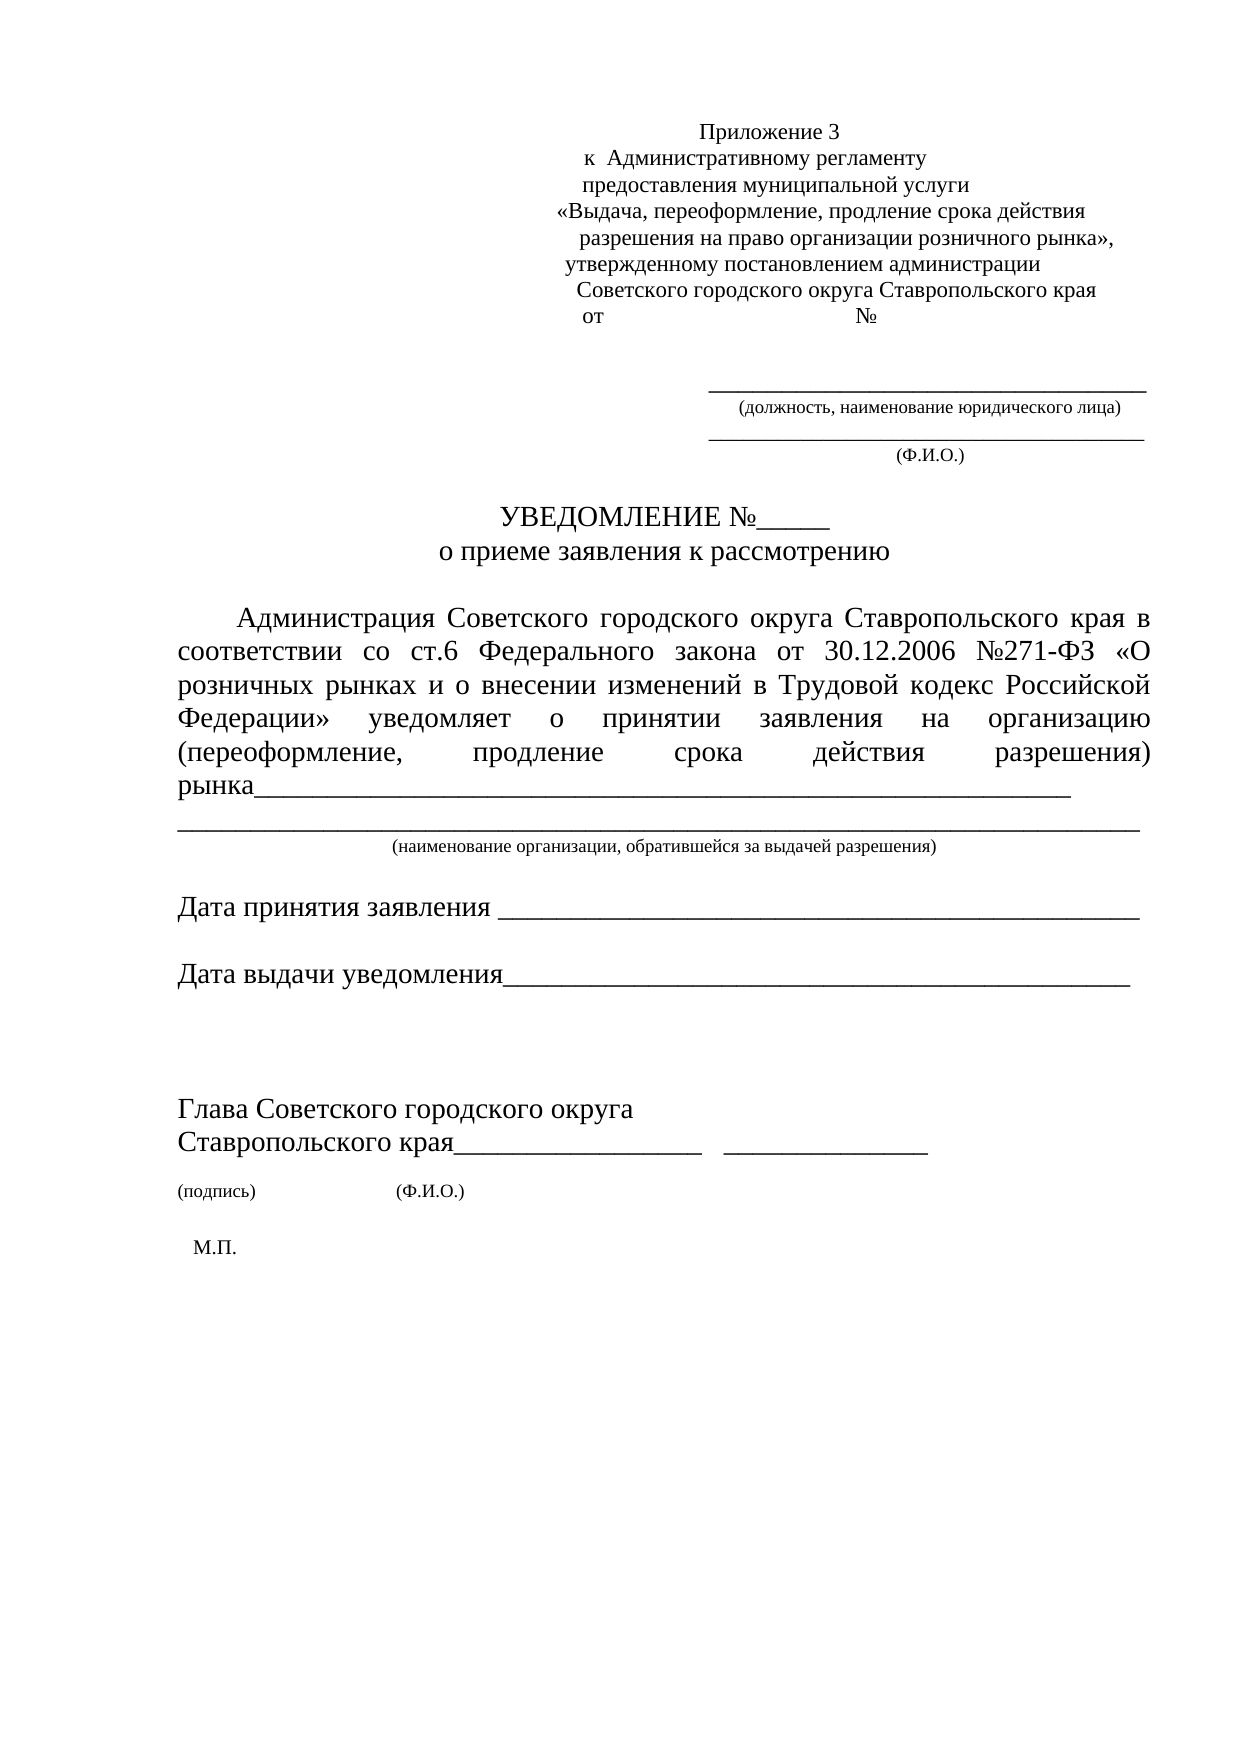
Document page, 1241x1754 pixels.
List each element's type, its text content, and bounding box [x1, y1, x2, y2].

text предоставления муниципальной услуги [177, 171, 1152, 197]
text М.П. [177, 1234, 1152, 1259]
text Советского городского округа Ставропольского края [177, 276, 1152, 303]
text Глава Советского городского округа [177, 1091, 1152, 1124]
text Ставропольского края_________________ ______________ [177, 1124, 1152, 1158]
text ______________________________ [709, 362, 1152, 396]
text «Выдача, переоформление, продление срока действия [177, 197, 1152, 223]
text __________________________________________________________________ [177, 801, 1152, 834]
text УВЕДОМЛЕНИЕ №_____ [177, 499, 1152, 533]
text (наименование организации, обратившейся за выдачей разрешения) [177, 834, 1152, 856]
text от № [177, 303, 1152, 329]
text (должность, наименование юридического лица) [709, 396, 1152, 418]
text утвержденному постановлением администрации [177, 250, 1152, 276]
text Дата выдачи уведомления___________________________________________ [177, 957, 1152, 990]
text о приеме заявления к рассмотрению [177, 533, 1152, 566]
text Администрация Советского городского округа Ставропольского края в соответствии со ст.6 Федерального закона от 30.12.2006 №271-ФЗ «О розничных рынках и о внесении изменений в Трудовой кодекс Российской Федерации» уведомляет о принятии заявления на организацию (переоформление, продление срока действия разрешения) рынка________________________________________________________ [177, 600, 1152, 801]
text Дата принятия заявления ____________________________________________ [177, 889, 1152, 923]
text к Административному регламенту [177, 144, 1152, 171]
text (Ф.И.О.) [709, 444, 1152, 466]
text ______________________________________ [709, 418, 1152, 444]
text Приложение 3 [544, 118, 1152, 144]
text разрешения на право организации розничного рынка», [177, 223, 1152, 250]
text (подпись) (Ф.И.О.) [177, 1179, 1152, 1201]
